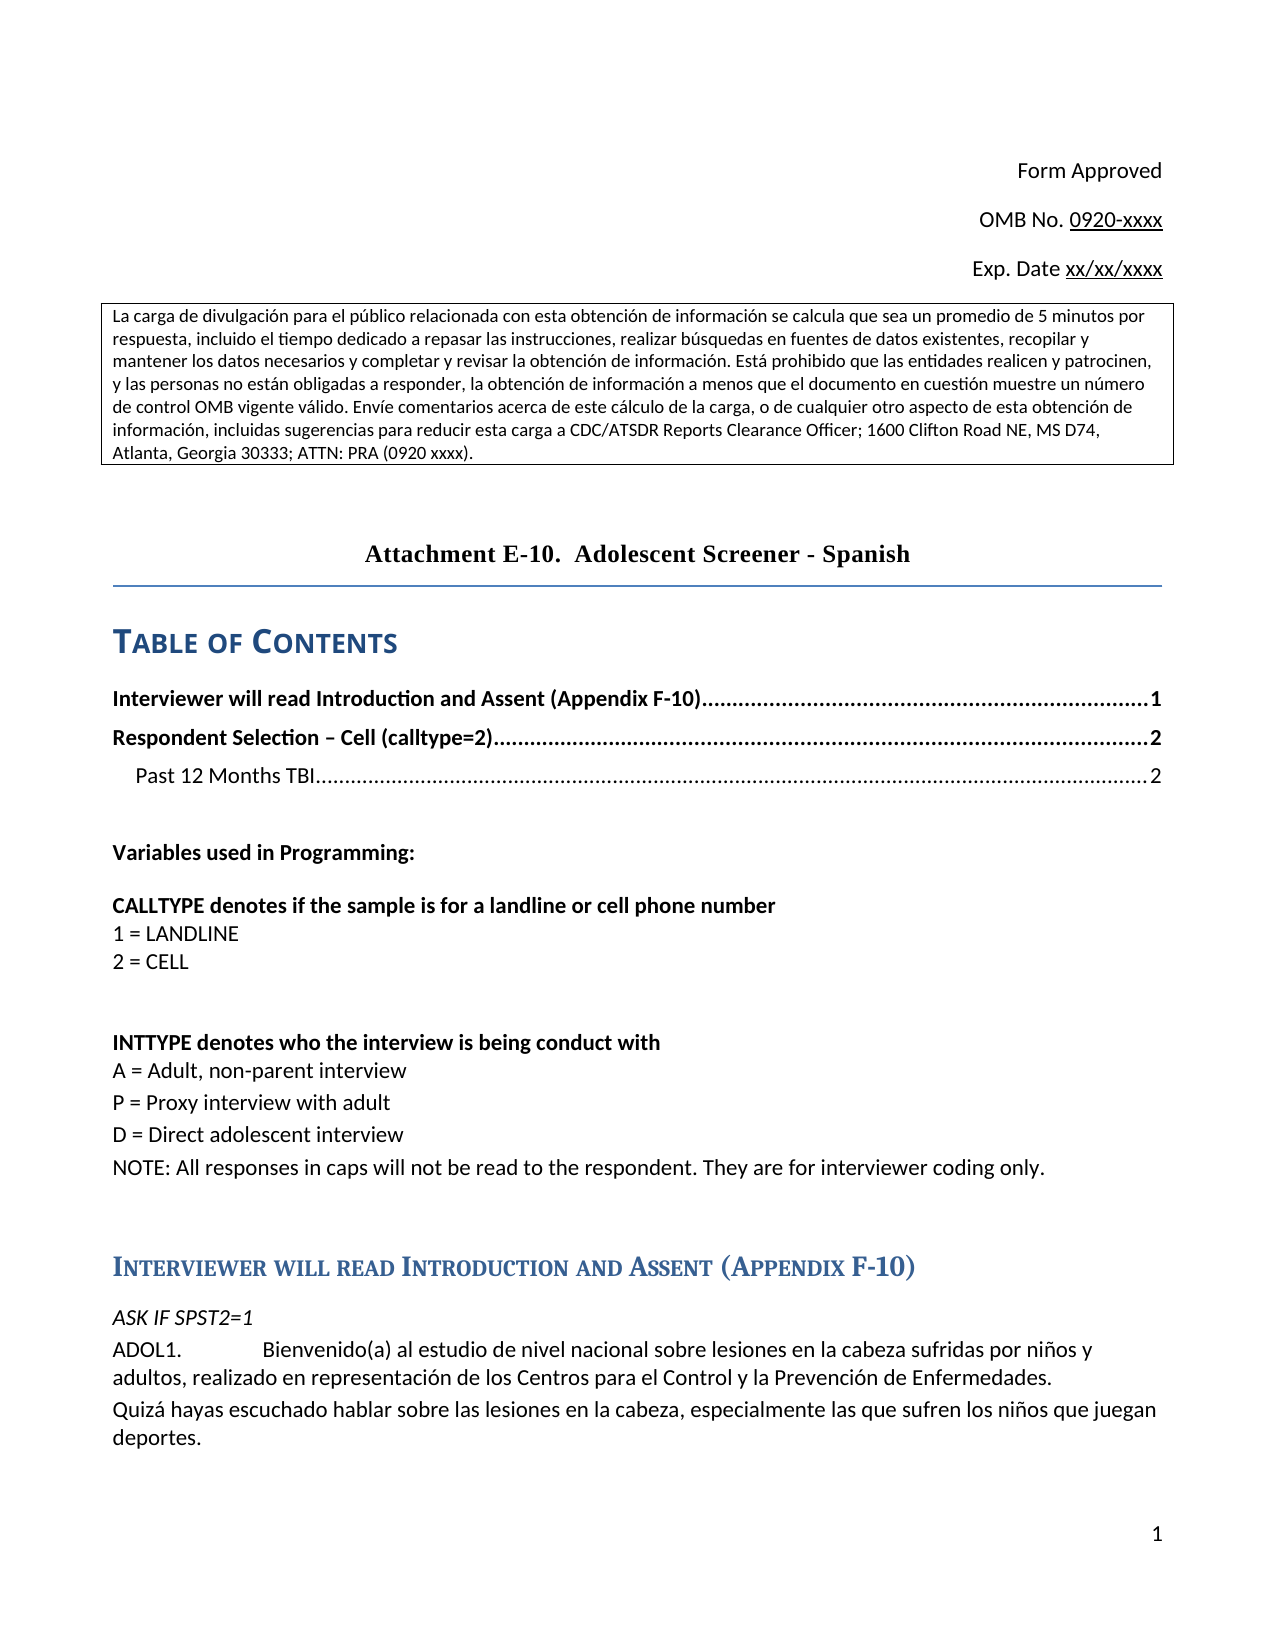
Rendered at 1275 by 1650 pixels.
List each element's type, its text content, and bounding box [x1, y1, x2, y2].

subtitle Interviewer will read Introduction and Assent (Appendix F-10) [112, 1251, 1162, 1284]
title Attachment E-10. Adolescent Screener - Spanish [112, 514, 1162, 587]
text Table of Contents [112, 618, 1162, 663]
text D = Direct adolescent interview [112, 1121, 1162, 1149]
text P = Proxy interview with adult [112, 1088, 1162, 1116]
text ask if SPST2=1 [112, 1303, 1162, 1331]
text Form Approved [112, 156, 1162, 184]
text Respondent Selection – Cell (calltype=2) 2 [112, 723, 1162, 751]
text ADOL1. Bienvenido(a) al estudio de nivel nacional sobre lesiones en la cabeza sufridas por niños y adultos, realizado en representación de los Centros para el Control y la Prevención de Enfermedades. [112, 1335, 1162, 1391]
text CALLTYPE denotes if the sample is for a landline or cell phone number [112, 891, 1162, 919]
text NOTE: All responses in caps will not be read to the respondent. They are for interviewer coding only. [112, 1153, 1162, 1181]
text A = Adult, non-parent interview [112, 1056, 1162, 1084]
text Exp. Date xx/xx/xxxx [112, 254, 1162, 282]
text Quizá hayas escuchado hablar sobre las lesiones en la cabeza, especialmente las que sufren los niños que juegan deportes. [112, 1395, 1162, 1451]
text Variables used in Programming: [112, 838, 1162, 866]
table_header La carga de divulgación para el público relacionada con esta obtención de información se calcula que sea un promedio de 5 minutos por respuesta, incluido el tiempo dedicado a repasar las instrucciones, realizar búsquedas en fuentes de datos existentes, recopilar y mantener los datos necesarios y completar y revisar la obtención de información. Está prohibido que las entidades realicen y patrocinen, y las personas no están obligadas a responder, la obtención de información a menos que el documento en cuestión muestre un número de control OMB vigente válido. Envíe comentarios acerca de este cálculo de la carga, o de cualquier otro aspecto de esta obtención de información, incluidas sugerencias para reducir esta carga a CDC/ATSDR Reports Clearance Officer; 1600 Clifton Road NE, MS D74, Atlanta, Georgia 30333; ATTN: PRA (0920 xxxx). [102, 304, 1173, 464]
text Interviewer will read Introduction and Assent (Appendix F-10) 1 [112, 684, 1162, 712]
text INTTYPE denotes who the interview is being conduct with [112, 1028, 1162, 1056]
text 1 = LANDLINE [112, 919, 1162, 947]
text 2 = CELL [112, 947, 1162, 975]
text Past 12 Months TBI 2 [135, 761, 1162, 789]
text OMB No. 0920-xxxx [112, 205, 1162, 233]
